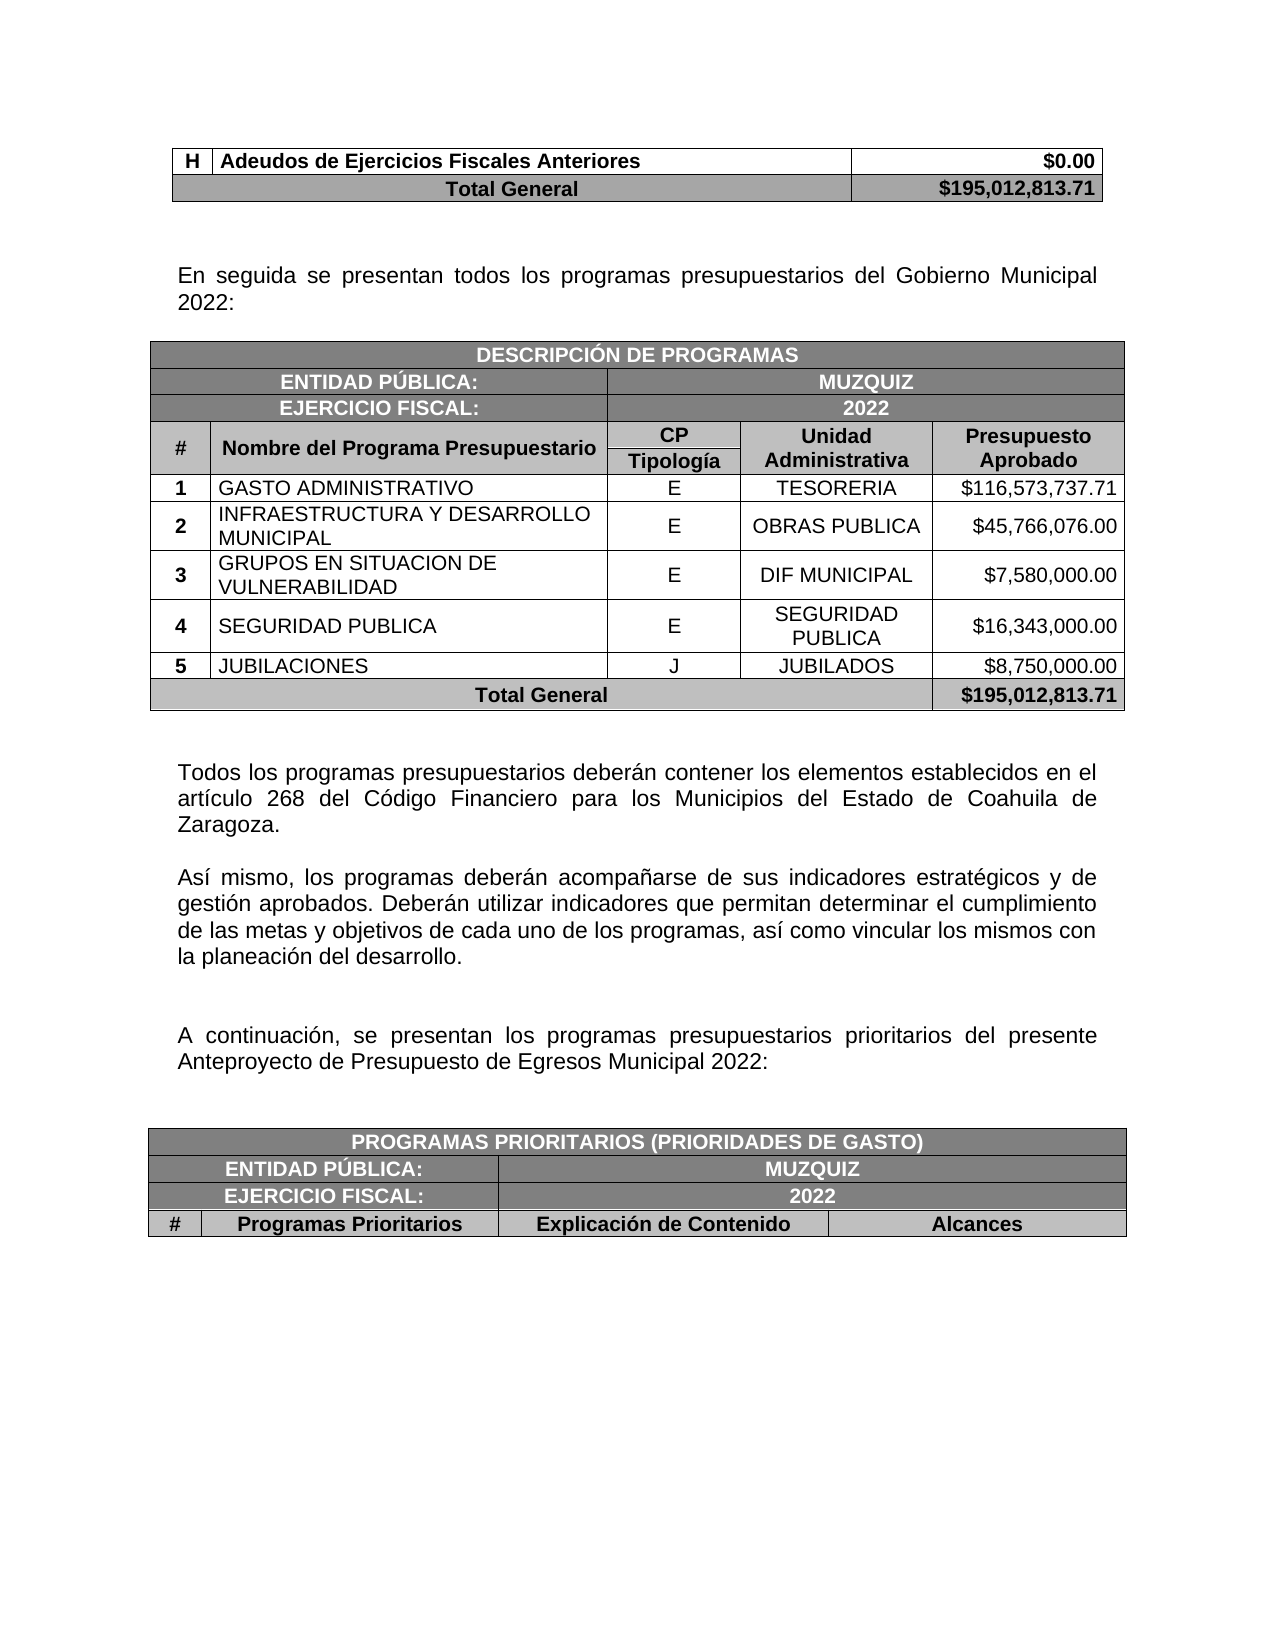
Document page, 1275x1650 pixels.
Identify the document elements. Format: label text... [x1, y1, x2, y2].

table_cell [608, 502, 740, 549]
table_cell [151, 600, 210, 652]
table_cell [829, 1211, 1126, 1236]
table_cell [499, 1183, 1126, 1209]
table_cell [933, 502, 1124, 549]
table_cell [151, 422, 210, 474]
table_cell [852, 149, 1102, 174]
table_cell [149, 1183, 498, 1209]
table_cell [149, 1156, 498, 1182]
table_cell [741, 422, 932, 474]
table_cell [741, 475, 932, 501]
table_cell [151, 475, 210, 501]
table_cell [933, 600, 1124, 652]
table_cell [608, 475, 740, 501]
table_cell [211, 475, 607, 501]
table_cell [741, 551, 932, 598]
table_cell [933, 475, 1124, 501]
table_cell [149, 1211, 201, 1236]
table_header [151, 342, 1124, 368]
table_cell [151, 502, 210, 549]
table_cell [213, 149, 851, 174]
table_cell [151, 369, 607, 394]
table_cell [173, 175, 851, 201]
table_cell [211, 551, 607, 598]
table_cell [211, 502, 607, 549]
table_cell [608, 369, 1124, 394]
text En seguida se presentan todos los programas presupuestarios del Gobierno Municipal 2022: [177, 262, 1098, 315]
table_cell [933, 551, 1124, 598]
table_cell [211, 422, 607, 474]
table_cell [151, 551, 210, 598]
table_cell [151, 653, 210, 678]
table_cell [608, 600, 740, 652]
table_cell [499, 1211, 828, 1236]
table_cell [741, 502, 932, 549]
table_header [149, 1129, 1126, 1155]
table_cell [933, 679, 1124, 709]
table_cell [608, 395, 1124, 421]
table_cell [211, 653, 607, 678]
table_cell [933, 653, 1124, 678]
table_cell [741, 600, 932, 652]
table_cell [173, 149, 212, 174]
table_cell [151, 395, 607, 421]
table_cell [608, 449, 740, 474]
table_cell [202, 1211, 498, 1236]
text A continuación, se presentan los programas presupuestarios prioritarios del presente Anteproyecto de Presupuesto de Egresos Municipal 2022: [177, 1022, 1098, 1075]
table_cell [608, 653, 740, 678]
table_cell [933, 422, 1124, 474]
text Así mismo, los programas deberán acompañarse de sus indicadores estratégicos y de gestión aprobados. Deberán utilizar indicadores que permitan determinar el cumplimiento de las metas y objetivos de cada uno de los programas, así como vincular los mismos con la planeación del desarrollo. [177, 864, 1098, 969]
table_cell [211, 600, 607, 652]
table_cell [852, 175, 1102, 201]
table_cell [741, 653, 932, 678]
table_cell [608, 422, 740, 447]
text Todos los programas presupuestarios deberán contener los elementos establecidos en el artículo 268 del Código Financiero para los Municipios del Estado de Coahuila de Zaragoza. [177, 758, 1098, 837]
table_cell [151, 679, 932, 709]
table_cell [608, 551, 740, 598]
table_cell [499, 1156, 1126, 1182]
